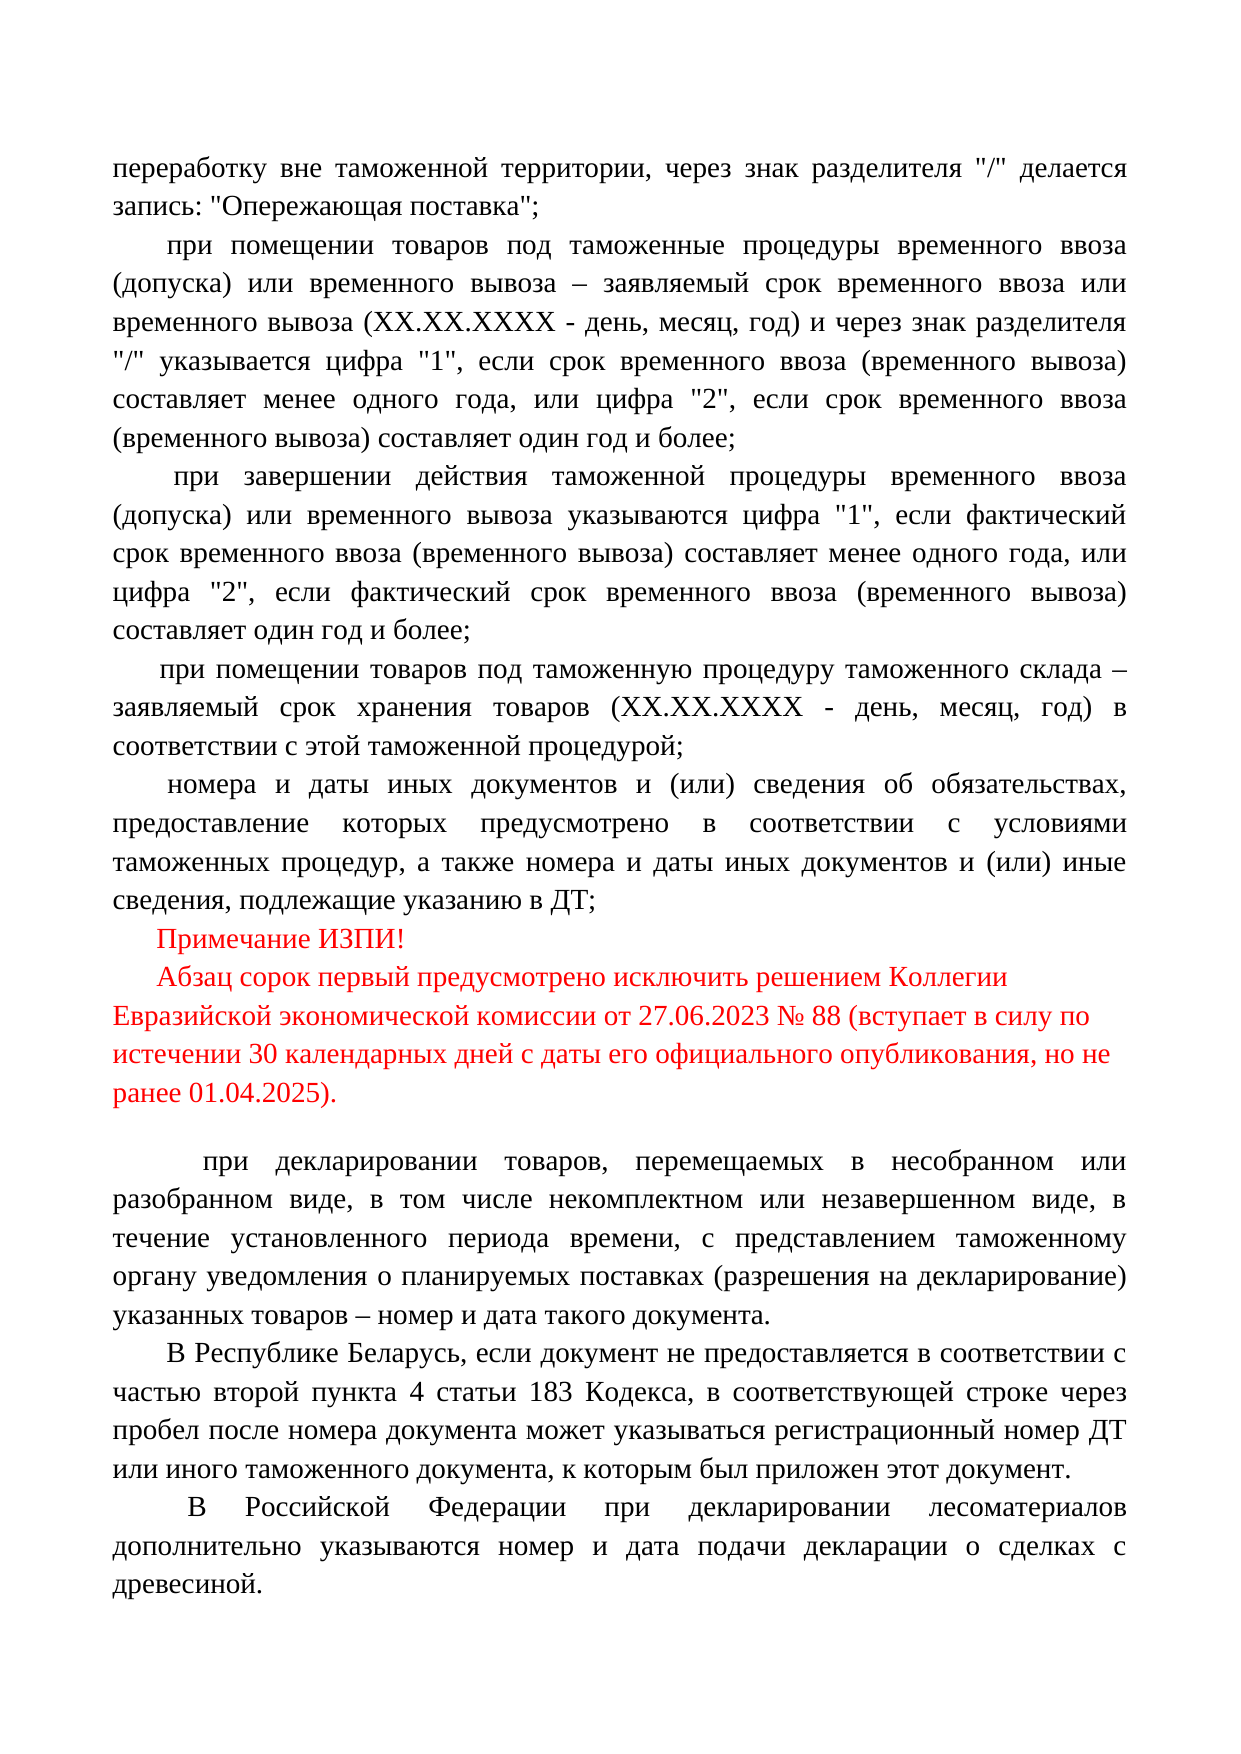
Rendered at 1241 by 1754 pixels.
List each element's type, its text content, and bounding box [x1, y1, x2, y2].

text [112, 150, 1128, 222]
text В Республике Беларусь, если документ не предоставляется в соответствии с частью второй пункта 4 статьи 183 Кодекса, в соответствующей строке через пробел после номера документа может указываться регистрационный номер ДТ или иного таможенного документа, к которым был приложен этот документ. [112, 1335, 1128, 1484]
text В Российской Федерации при декларировании лесоматериалов дополнительно указываются номер и дата подачи декларации о сделках с древесиной. [112, 1489, 1128, 1600]
text при декларировании товаров, перемещаемых в несобранном или разобранном виде, в том числе некомплектном или незавершенном виде, в течение установленного периода времени, с представлением таможенному органу уведомления о планируемых поставках (разрешения на декларирование) указанных товаров – номер и дата такого документа. [112, 1143, 1128, 1330]
text Примечание ИЗПИ! Абзац сорок первый предусмотрено исключить решением Коллегии Евразийской экономической комиссии от 27.06.2023 № 88 (вступает в силу по истечении 30 календарных дней с даты его официального опубликования, но не ранее 01.04.2025). [112, 921, 1128, 1139]
text номера и даты иных документов и (или) сведения об обязательствах, предоставление которых предусмотрено в соответствии с условиями таможенных процедур, а также номера и даты иных документов и (или) иные сведения, подлежащие указанию в ДТ; [112, 767, 1128, 916]
text при помещении товаров под таможенные процедуры временного ввоза (допуска) или временного вывоза – заявляемый срок временного ввоза или временного вывоза (ХХ.ХХ.ХХХХ - день, месяц, год) и через знак разделителя "/" указывается цифра "1", если срок временного ввоза (временного вывоза) составляет менее одного года, или цифра "2", если срок временного ввоза (временного вывоза) составляет один год и более; [112, 227, 1128, 453]
text при завершении действия таможенной процедуры временного ввоза (допуска) или временного вывоза указываются цифра "1", если фактический срок временного ввоза (временного вывоза) составляет менее одного года, или цифра "2", если фактический срок временного ввоза (временного вывоза) составляет один год и более; [112, 458, 1128, 646]
text при помещении товаров под таможенную процедуру таможенного склада – заявляемый срок хранения товаров (ХХ.ХХ.ХХХХ - день, месяц, год) в соответствии с этой таможенной процедурой; [112, 651, 1128, 762]
